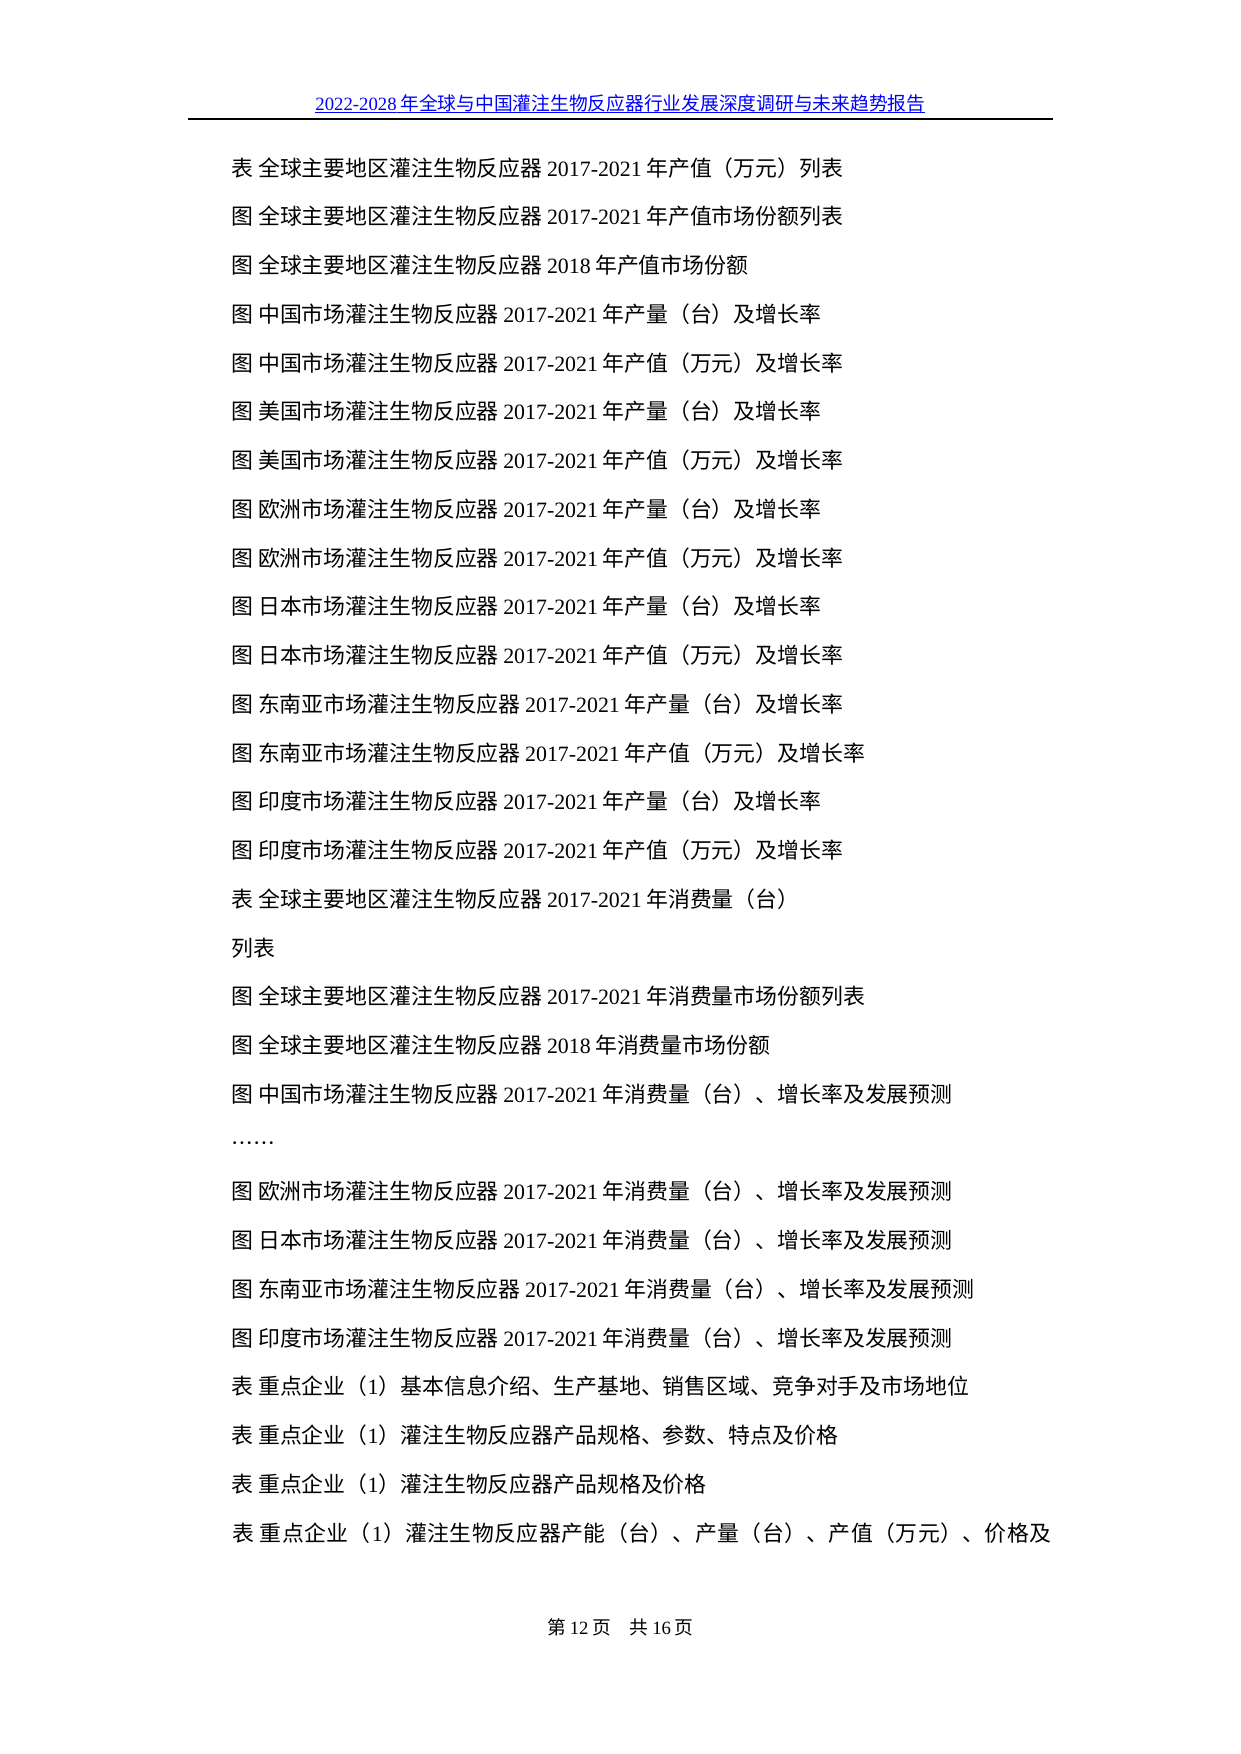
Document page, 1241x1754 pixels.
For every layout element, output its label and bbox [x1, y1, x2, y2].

text [187, 150, 1053, 1548]
